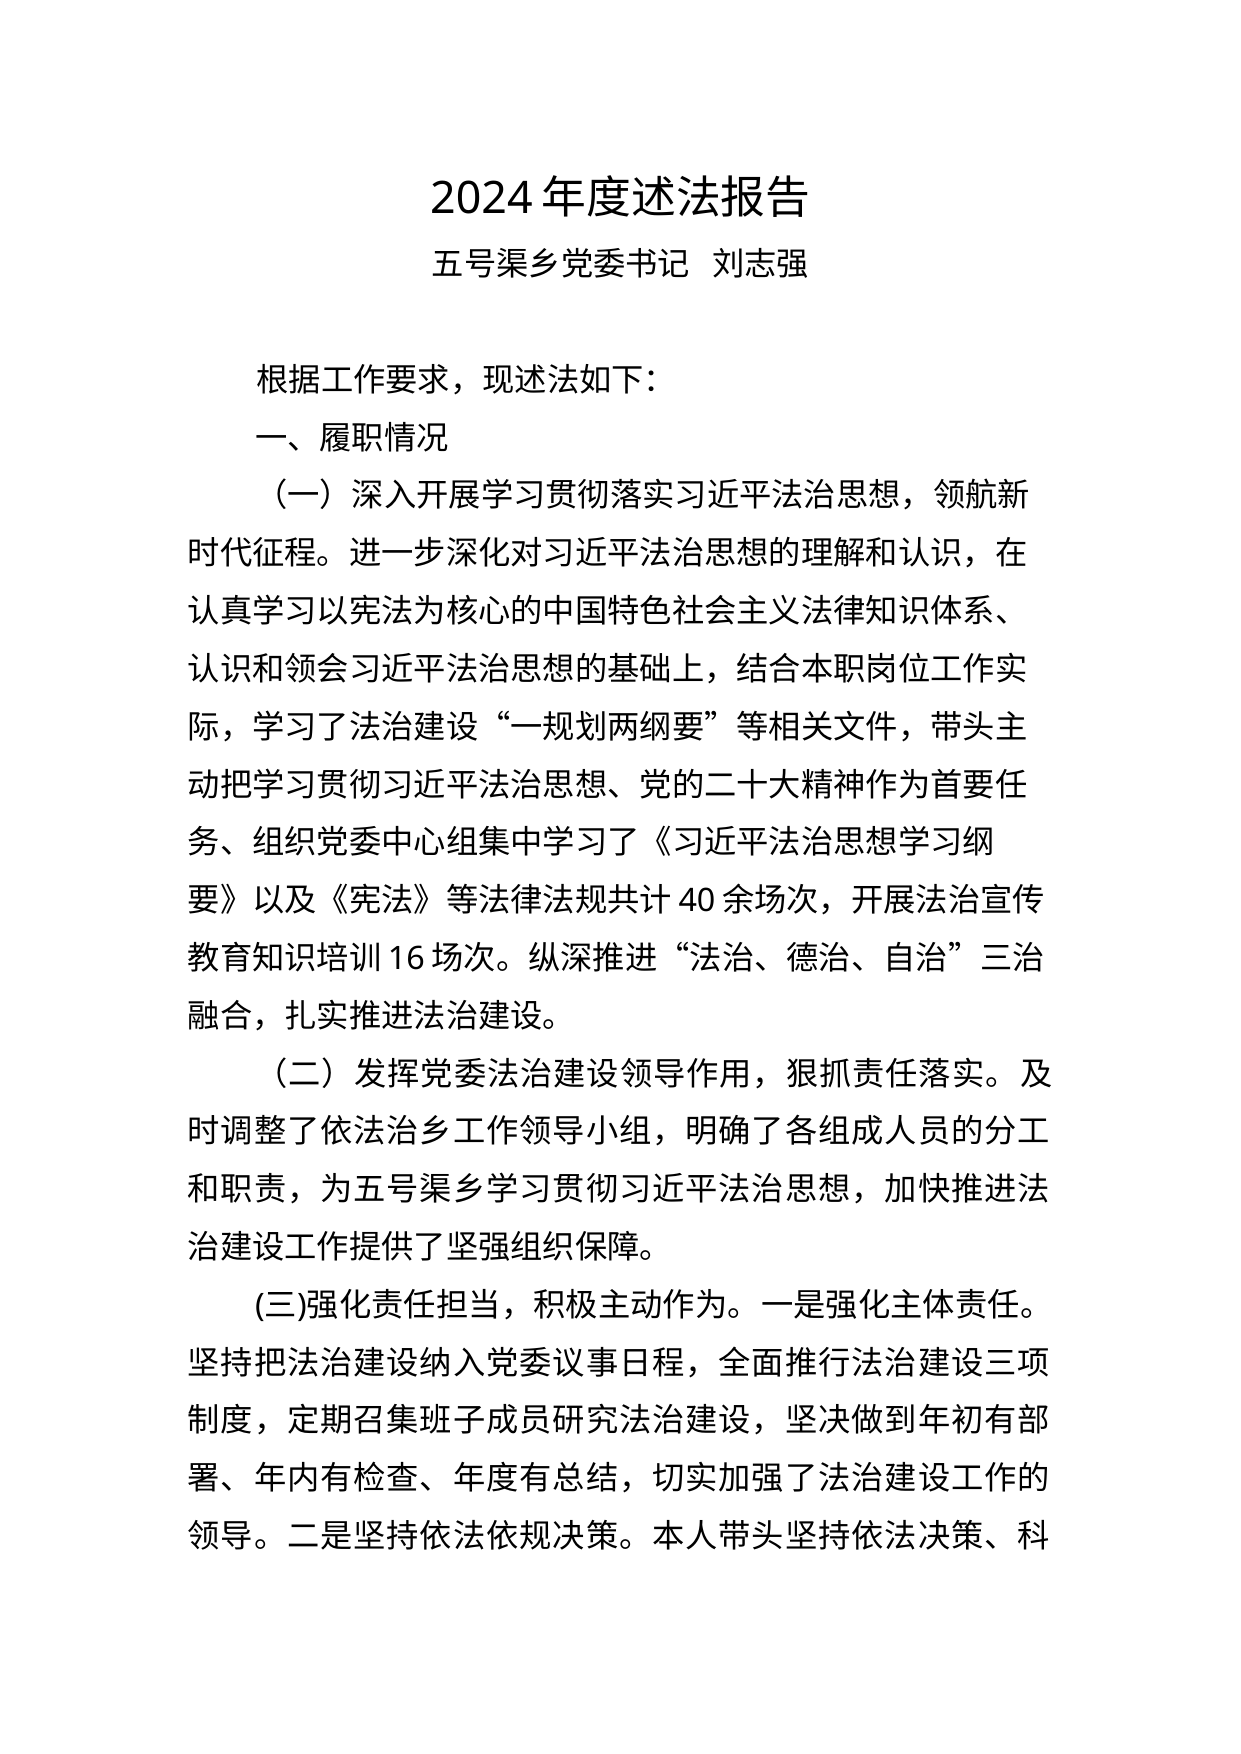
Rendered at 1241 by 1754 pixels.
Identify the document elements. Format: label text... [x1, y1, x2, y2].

text 2024年度述法报告 [187, 162, 1053, 227]
text （一）深入开展学习贯彻落实习近平法治思想，领航新时代征程。进一步深化对习近平法治思想的理解和认识，在认真学习以宪法为核心的中国特色社会主义法律知识体系、认识和领会习近平法治思想的基础上，结合本职岗位工作实际，学习了法治建设“一规划两纲要”等相关文件，带头主动把学习贯彻习近平法治思想、党的二十大精神作为首要任务、组织党委中心组集中学习了《习近平法治思想学习纲要》以及《宪法》等法律法规共计40余场次，开展法治宣传教育知识培训16场次。纵深推进“法治、德治、自治”三治融合，扎实推进法治建设。 [187, 458, 1053, 1036]
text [187, 1268, 1053, 1557]
text 根据工作要求，现述法如下： [187, 343, 1053, 401]
text 一、履职情况 [187, 401, 1053, 458]
text （二）发挥党委法治建设领导作用，狠抓责任落实。及时调整了依法治乡工作领导小组，明确了各组成人员的分工和职责，为五号渠乡学习贯彻习近平法治思想，加快推进法治建设工作提供了坚强组织保障。 [187, 1036, 1053, 1268]
text 五号渠乡党委书记 刘志强 [187, 227, 1053, 285]
